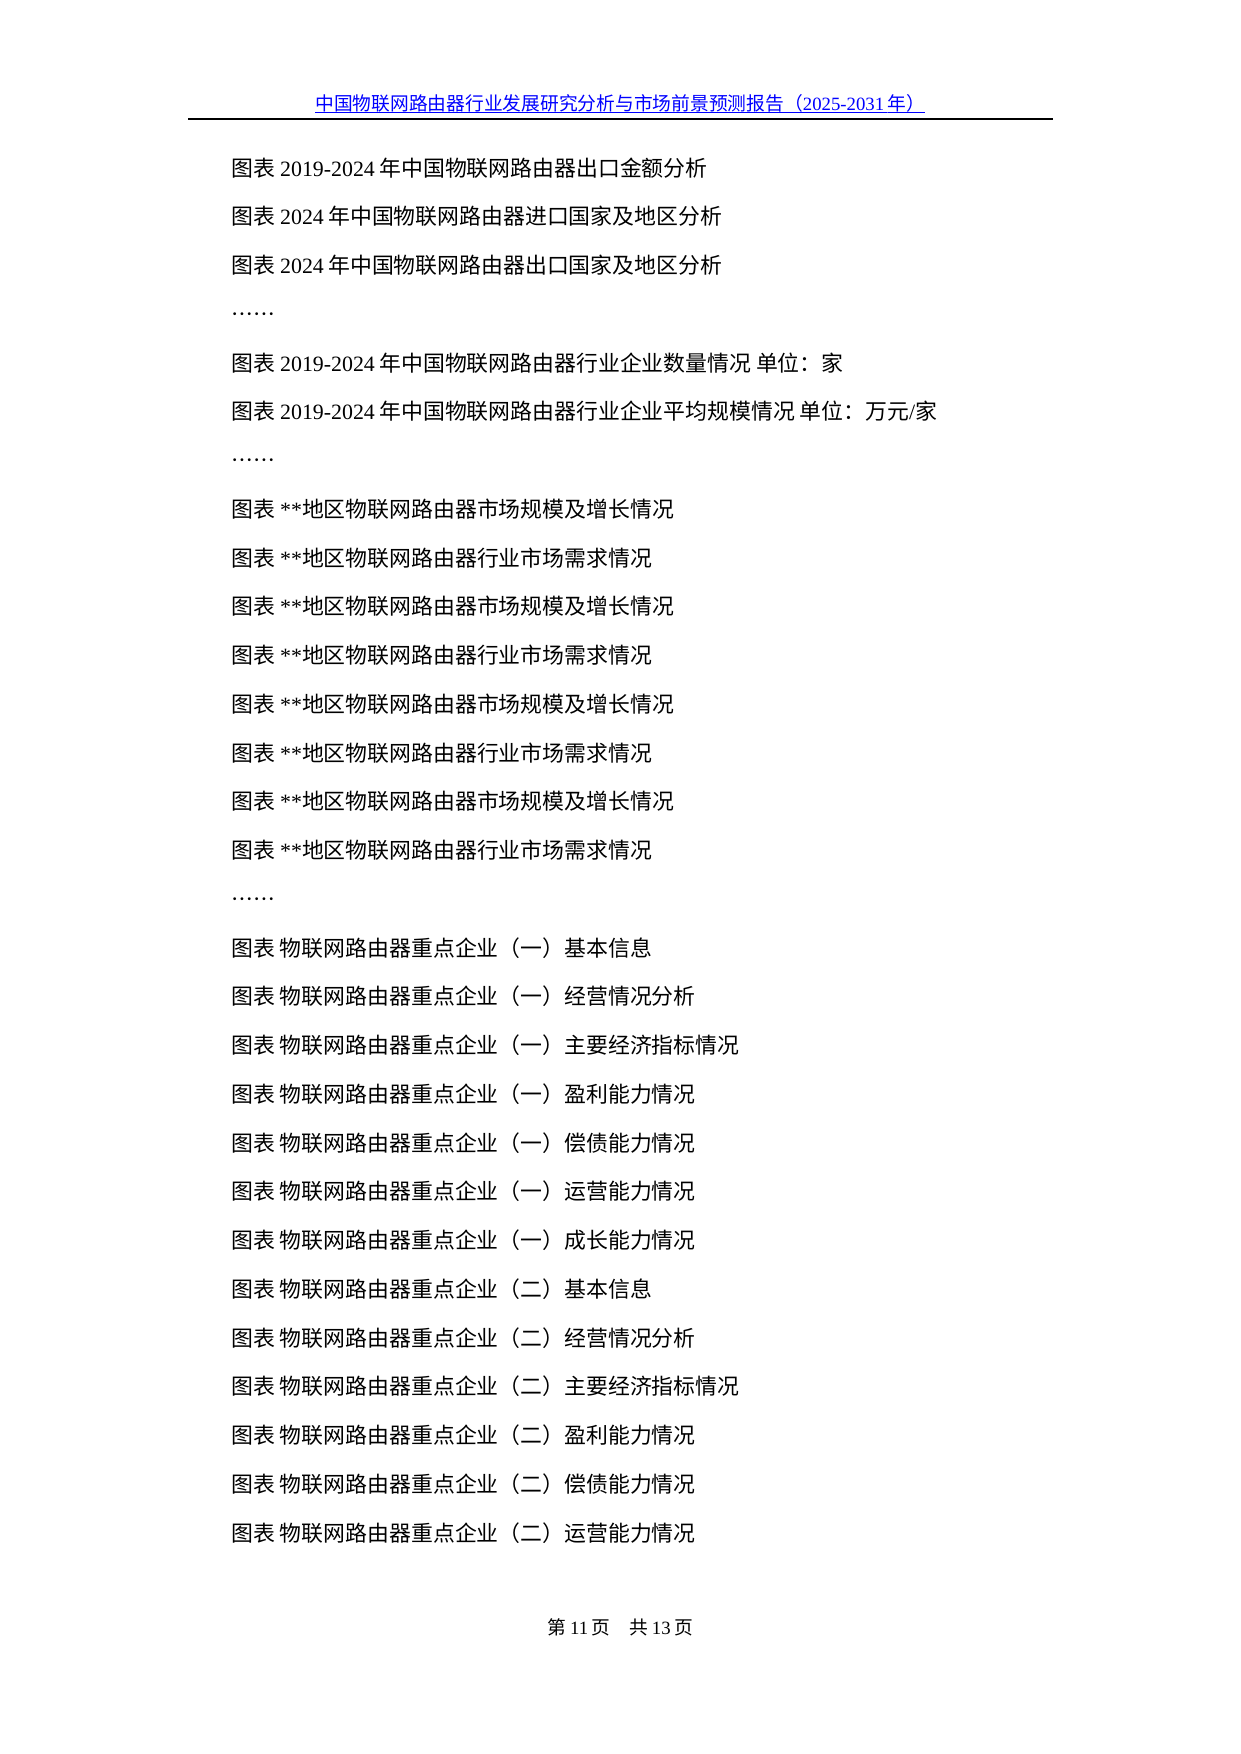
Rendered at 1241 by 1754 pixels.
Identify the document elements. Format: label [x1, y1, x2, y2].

text [187, 150, 1053, 1548]
